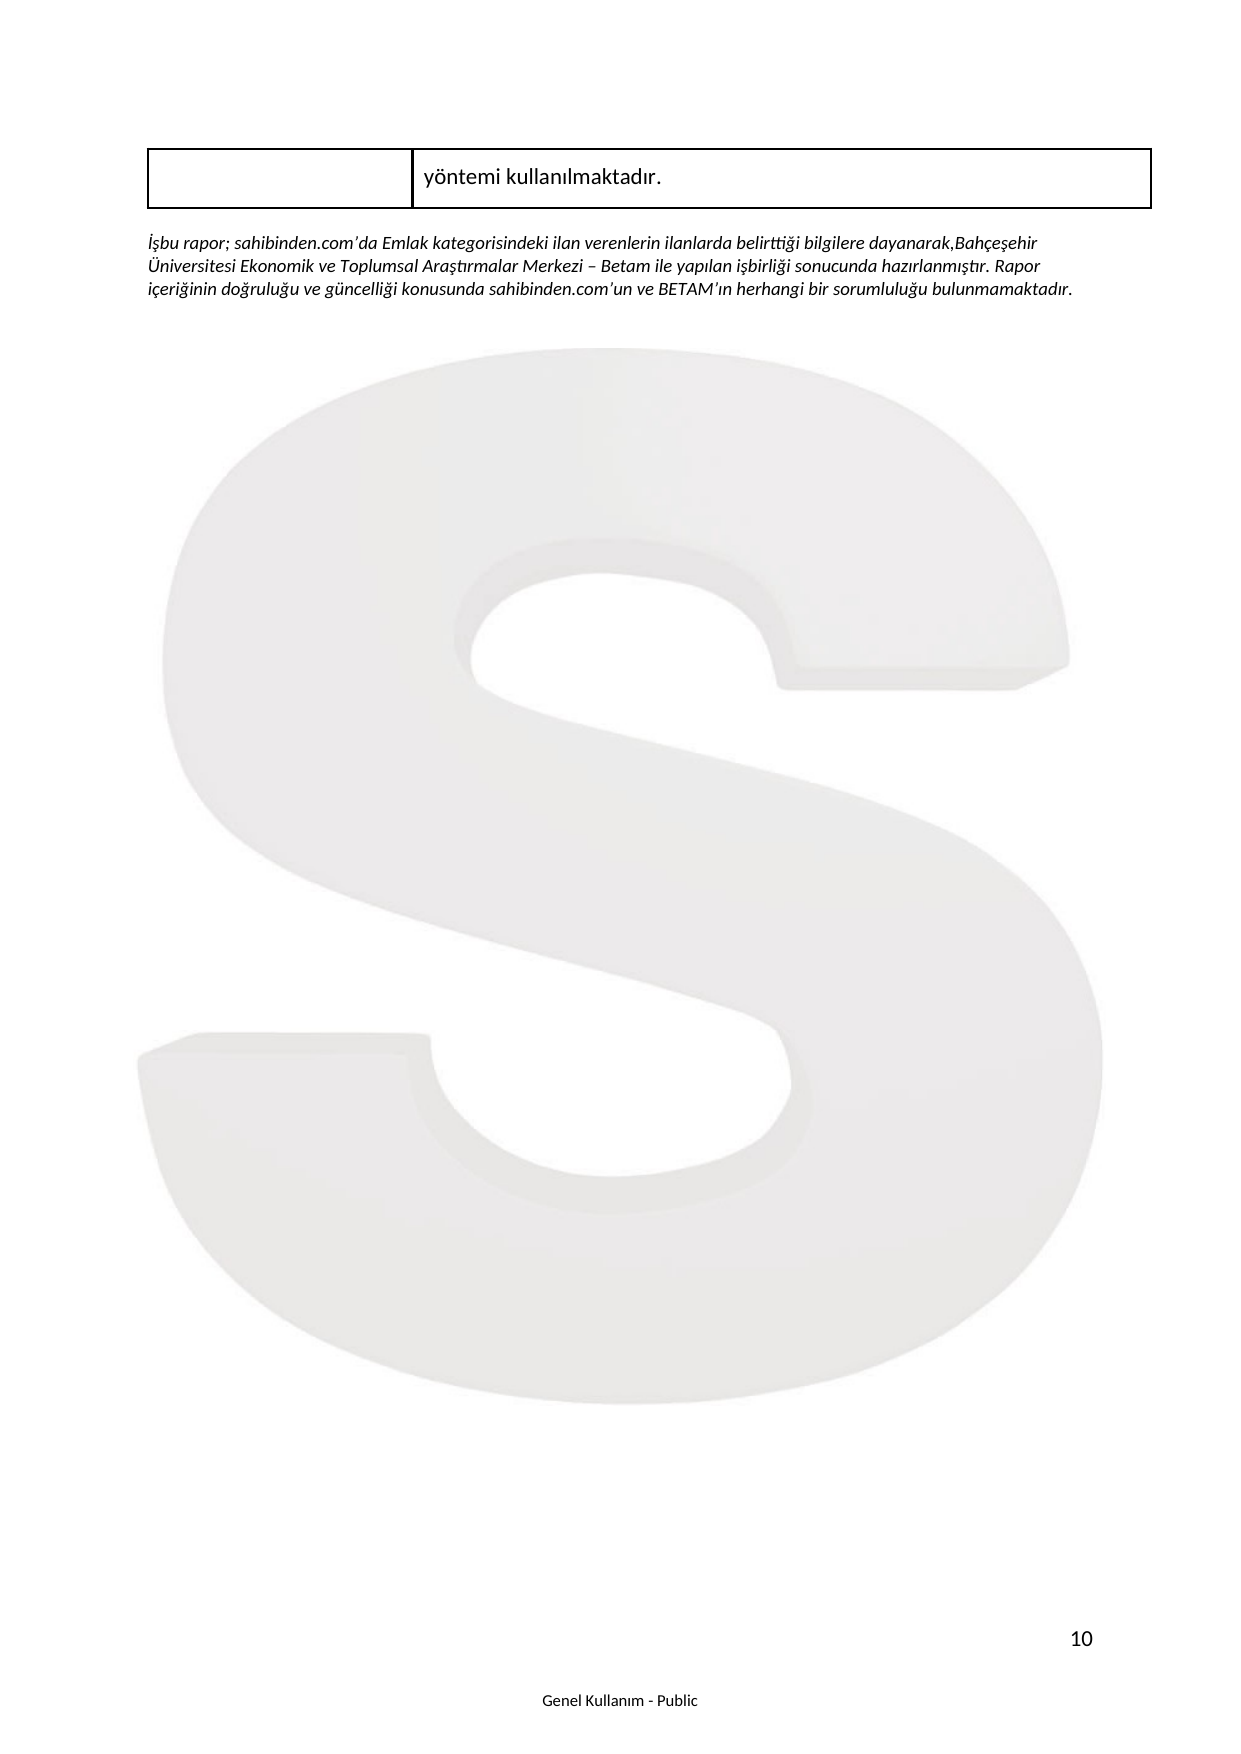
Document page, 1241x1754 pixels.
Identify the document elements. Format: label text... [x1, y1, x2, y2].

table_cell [149, 150, 411, 207]
picture [133, 348, 1106, 1406]
text İşbu rapor; sahibinden.com’da Emlak kategorisindeki ilan verenlerin ilanlarda belirttiği bilgilere dayanarak,Bahçeşehir Üniversitesi Ekonomik ve Toplumsal Araştırmalar Merkezi – Betam ile yapılan işbirliği sonucunda hazırlanmıştır. Rapor içeriğinin doğruluğu ve güncelliği konusunda sahibinden.com’un ve BETAM’ın herhangi bir sorumluluğu bulunmamaktadır. [148, 232, 1093, 300]
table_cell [414, 150, 1150, 207]
